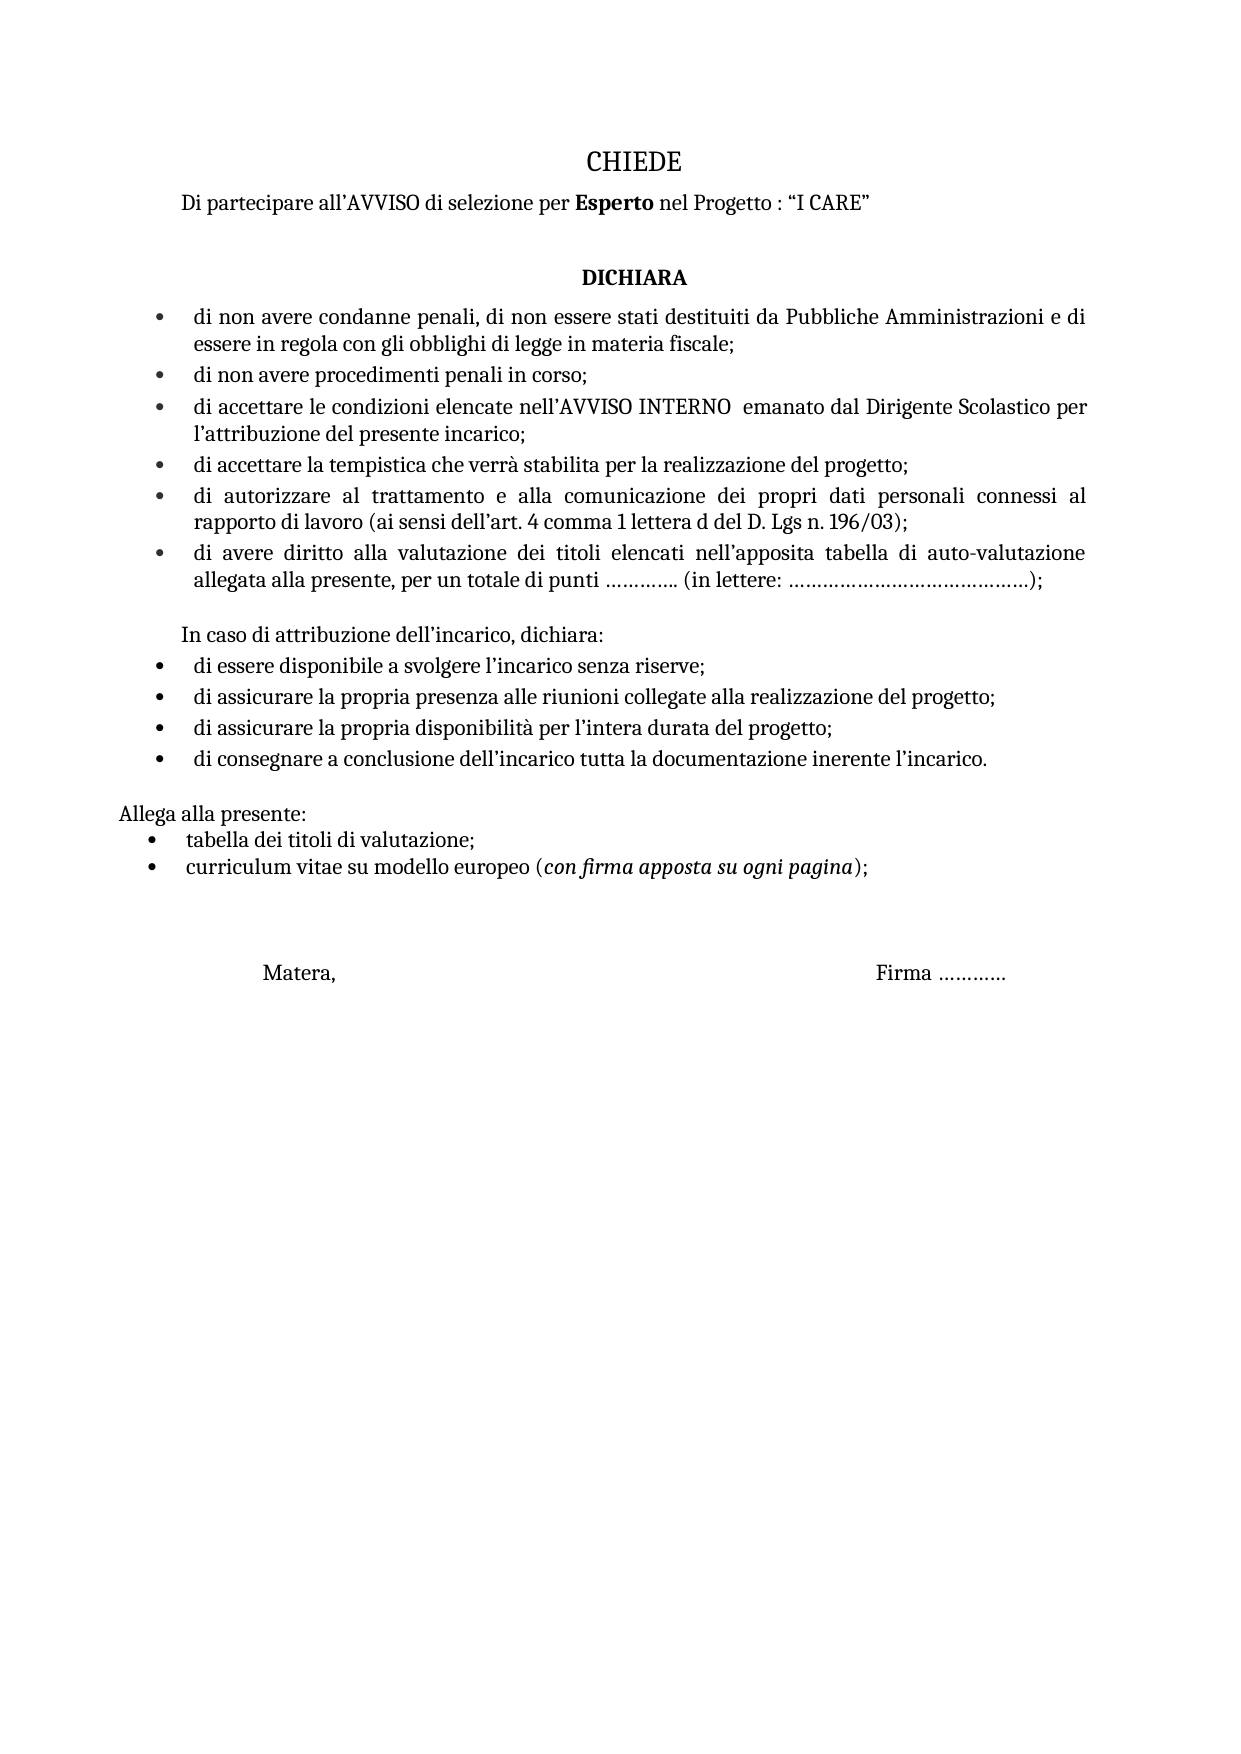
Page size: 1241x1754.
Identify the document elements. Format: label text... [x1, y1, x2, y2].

list tabella dei titoli di valutazione; [148, 827, 1088, 854]
text Matera, Firma ………… [181, 959, 1088, 986]
text DICHIARA [181, 264, 1088, 291]
list di consegnare a conclusione dell’incarico tutta la documentazione inerente l’incarico. [156, 746, 1088, 772]
list di assicurare la propria presenza alle riunioni collegate alla realizzazione del progetto; [156, 684, 1088, 710]
list di non avere condanne penali, di non essere stati destituiti da Pubbliche Amministrazioni e di essere in regola con gli obblighi di legge in materia fiscale; [156, 304, 1088, 357]
text In caso di attribuzione dell’incarico, dichiara: [181, 622, 1088, 648]
list di accettare la tempistica che verrà stabilita per la realizzazione del progetto; [156, 452, 1088, 478]
list di assicurare la propria disponibilità per l’intera durata del progetto; [156, 715, 1088, 741]
list curriculum vitae su modello europeo (con firma apposta su ogni pagina); [148, 854, 1088, 880]
text CHIEDE [181, 145, 1088, 179]
list di autorizzare al trattamento e alla comunicazione dei propri dati personali connessi al rapporto di lavoro (ai sensi dell’art. 4 comma 1 lettera d del D. Lgs n. 196/03); [156, 483, 1088, 536]
list di non avere procedimenti penali in corso; [156, 362, 1088, 388]
text Di partecipare all’AVVISO di selezione per Esperto nel Progetto : “I CARE” [181, 189, 1088, 216]
text Allega alla presente: [119, 801, 1088, 827]
list di accettare le condizioni elencate nell’AVVISO INTERNO emanato dal Dirigente Scolastico per l’attribuzione del presente incarico; [156, 394, 1088, 447]
list di avere diritto alla valutazione dei titoli elencati nell’apposita tabella di auto-valutazione allegata alla presente, per un totale di punti …………. (in lettere: ……………………………………); [156, 540, 1088, 593]
list di essere disponibile a svolgere l’incarico senza riserve; [156, 653, 1088, 679]
